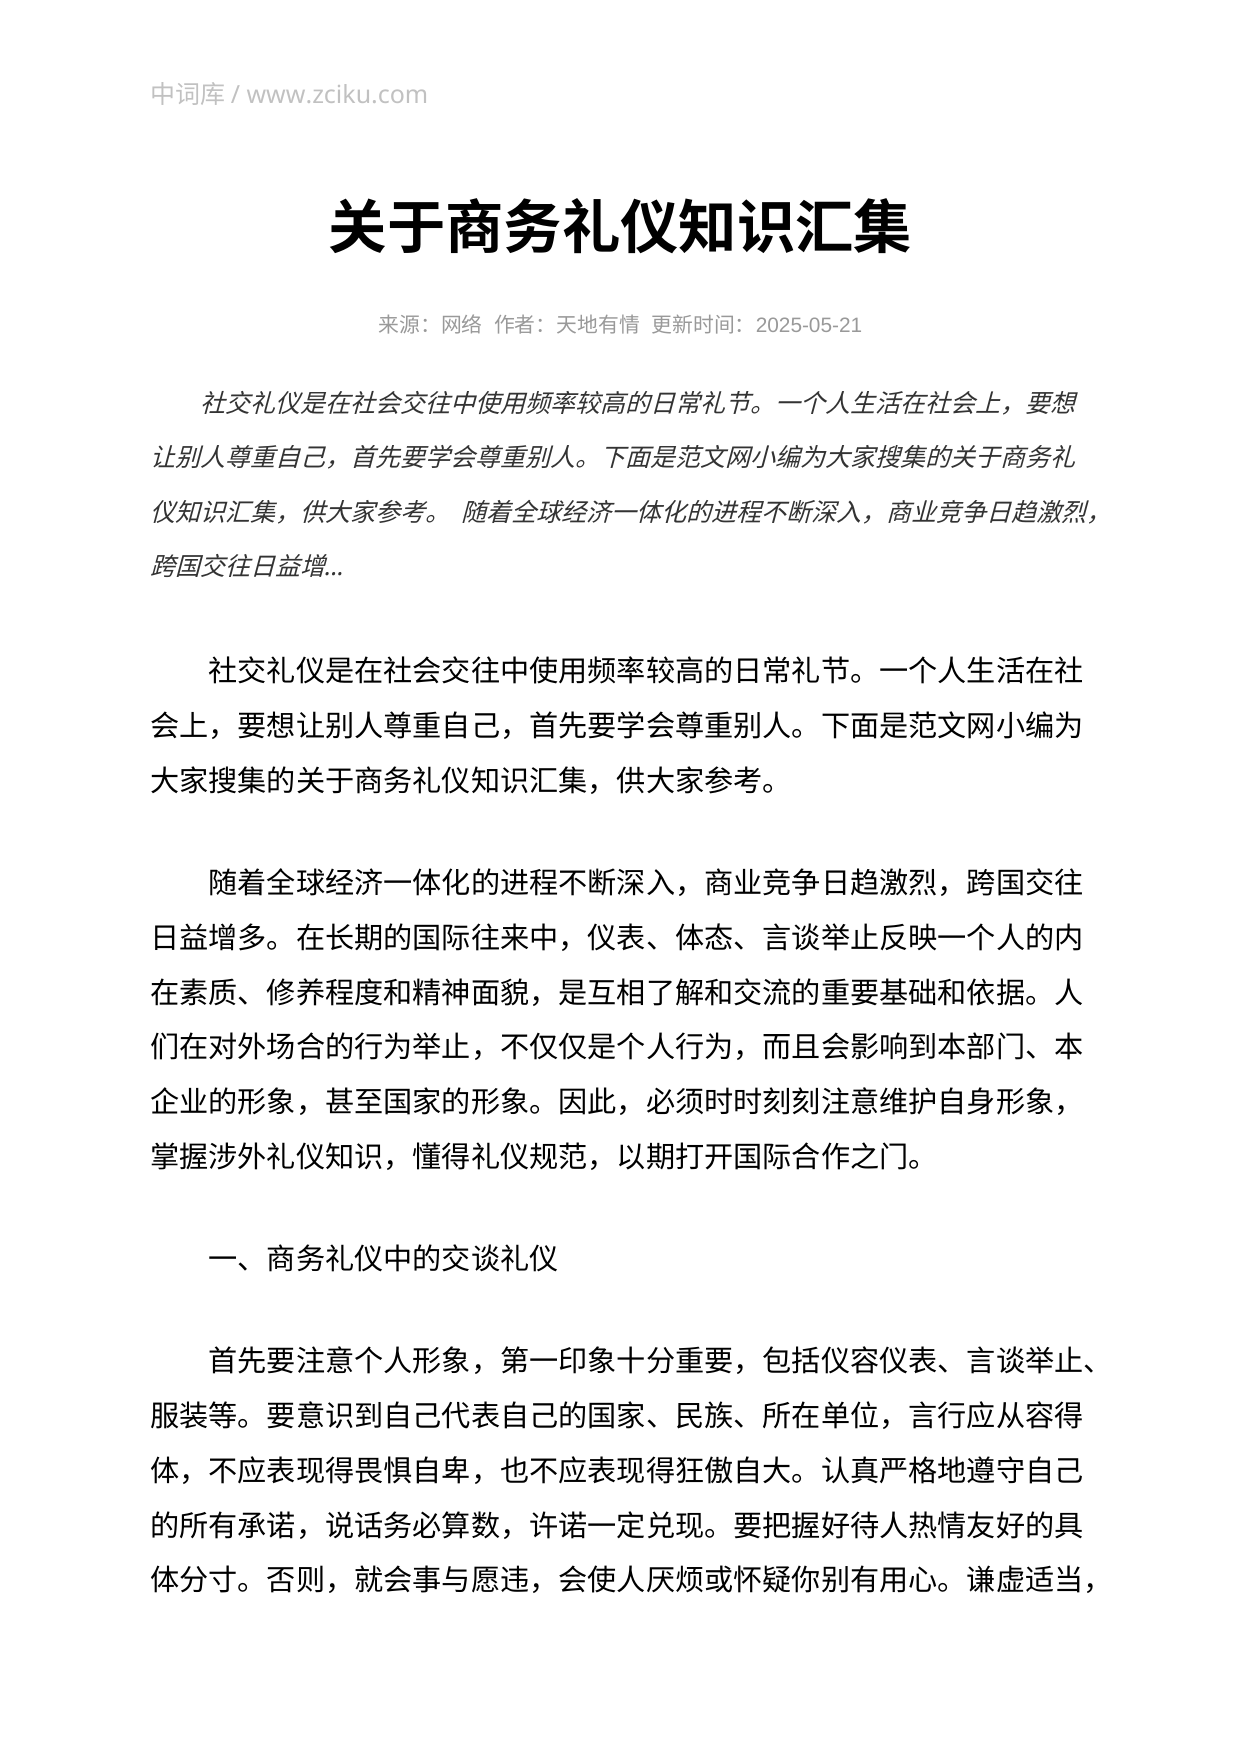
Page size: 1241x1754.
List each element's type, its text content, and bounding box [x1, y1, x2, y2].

text 社交礼仪是在社会交往中使用频率较高的日常礼节。一个人生活在社会上，要想让别人尊重自己，首先要学会尊重别人。下面是范文网小编为大家搜集的关于商务礼仪知识汇集，供大家参考。 [150, 648, 1090, 800]
subtitle 关于商务礼仪知识汇集 [150, 181, 1090, 266]
text 来源：网络 作者：天地有情 更新时间：2025-05-21 [150, 313, 1090, 337]
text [150, 1337, 1090, 1599]
text 随着全球经济一体化的进程不断深入，商业竞争日趋激烈，跨国交往日益增多。在长期的国际往来中，仪表、体态、言谈举止反映一个人的内在素质、修养程度和精神面貌，是互相了解和交流的重要基础和依据。人们在对外场合的行为举止，不仅仅是个人行为，而且会影响到本部门、本企业的形象，甚至国家的形象。因此，必须时时刻刻注意维护自身形象，掌握涉外礼仪知识，懂得礼仪规范，以期打开国际合作之门。 [150, 859, 1090, 1176]
text 社交礼仪是在社会交往中使用频率较高的日常礼节。一个人生活在社会上，要想让别人尊重自己，首先要学会尊重别人。下面是范文网小编为大家搜集的关于商务礼仪知识汇集，供大家参考。 随着全球经济一体化的进程不断深入，商业竞争日趋激烈，跨国交往日益增... [150, 383, 1090, 583]
text 一、商务礼仪中的交谈礼仪 [150, 1236, 1090, 1278]
